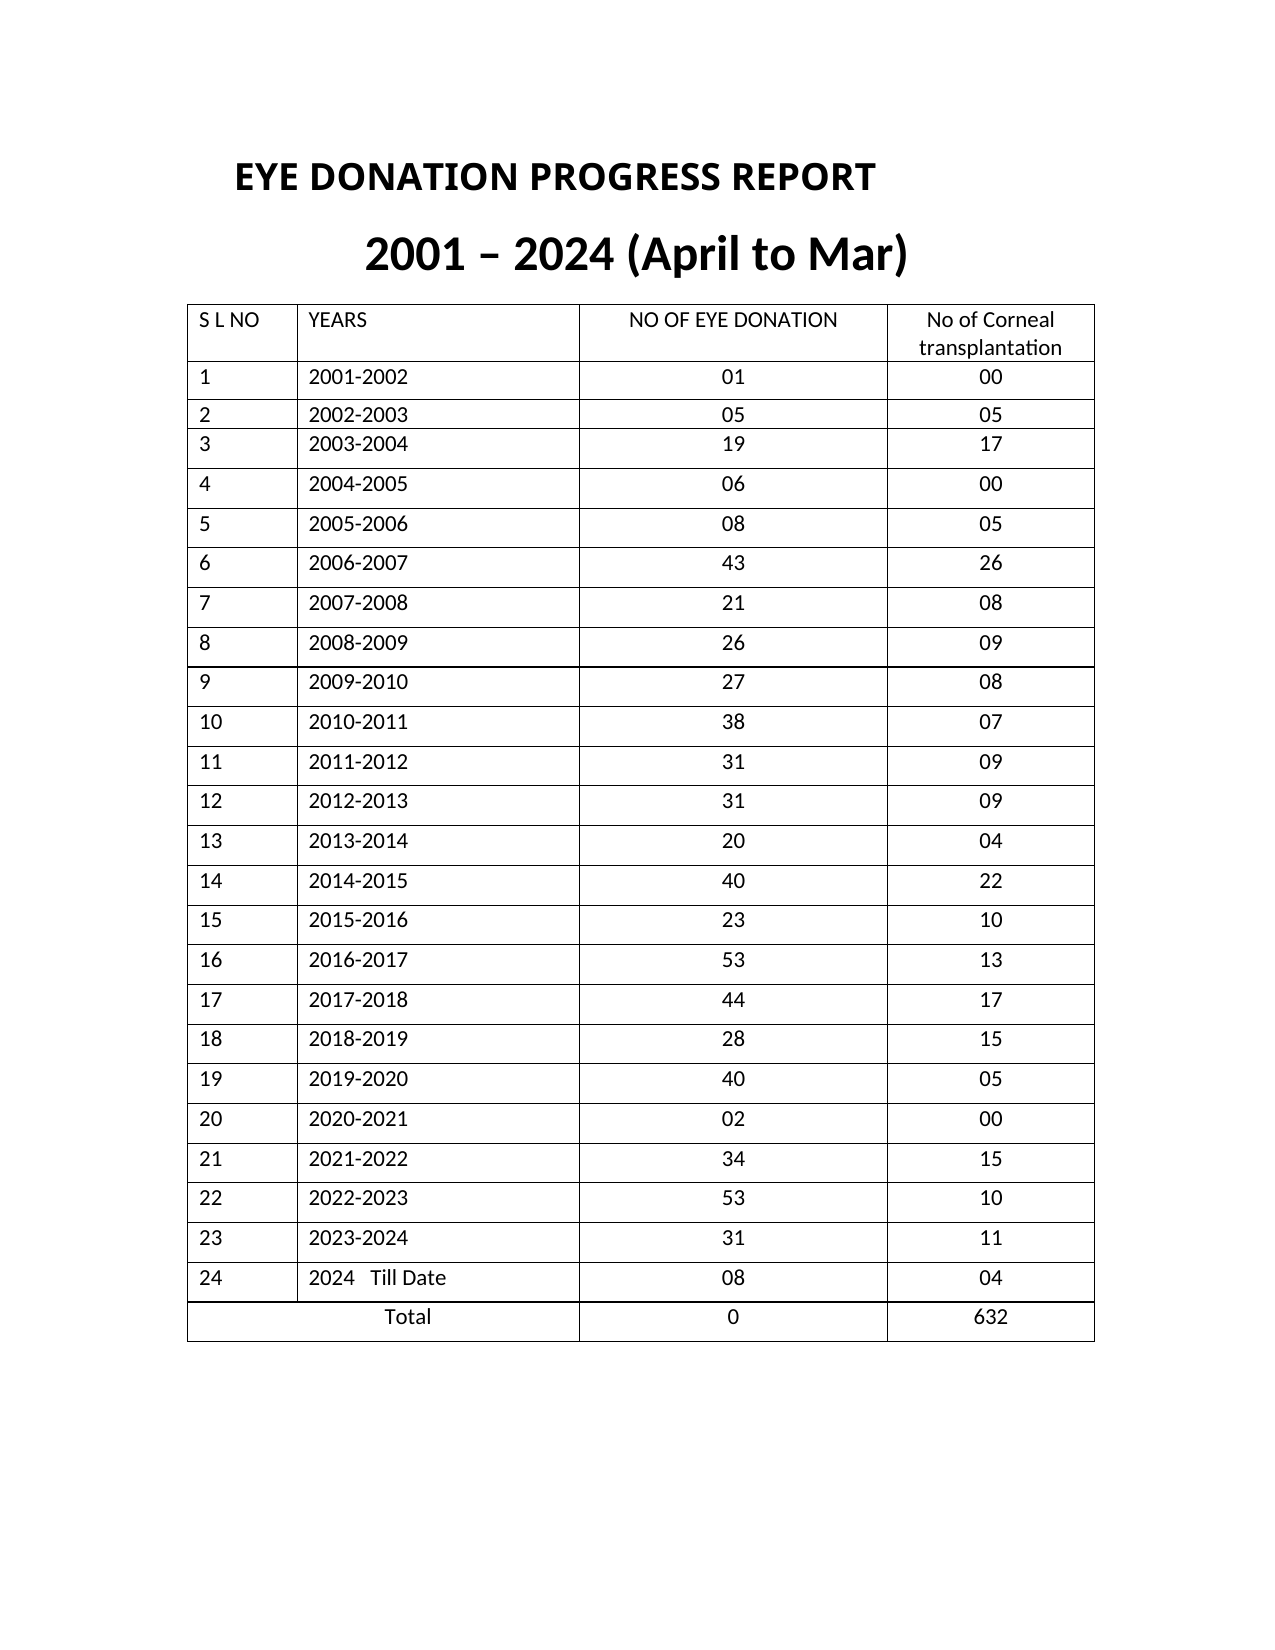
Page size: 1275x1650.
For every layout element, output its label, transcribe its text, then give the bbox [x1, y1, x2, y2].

table_cell 44 [580, 985, 887, 1023]
table_cell 23 [188, 1223, 297, 1262]
table_cell 31 [580, 786, 887, 825]
table_cell 28 [580, 1025, 887, 1063]
table_cell 26 [888, 548, 1094, 587]
table_cell 22 [188, 1183, 297, 1222]
table_cell 53 [580, 945, 887, 984]
table_cell 2002-2003 [298, 400, 579, 428]
table_cell 3 [188, 429, 297, 468]
table_cell 08 [580, 509, 887, 547]
table_cell 2001-2002 [298, 362, 579, 399]
table_cell 11 [888, 1223, 1094, 1262]
table_cell 11 [188, 747, 297, 785]
table_cell 34 [580, 1144, 887, 1182]
table_cell 04 [888, 1263, 1094, 1301]
table_cell 16 [188, 945, 297, 984]
table_cell 27 [580, 668, 887, 706]
table_cell 00 [888, 362, 1094, 399]
table_header S L NO [188, 305, 297, 361]
table_cell 2016-2017 [298, 945, 579, 984]
text EYE DONATION PROGRESS REPORT [150, 150, 1125, 201]
table_cell [888, 1303, 1094, 1341]
table_cell 15 [888, 1144, 1094, 1182]
table_cell 13 [188, 826, 297, 865]
table_cell 18 [188, 1025, 297, 1063]
table_cell 19 [188, 1064, 297, 1103]
table_cell 05 [888, 1064, 1094, 1103]
table_cell 10 [888, 906, 1094, 944]
table_cell 08 [888, 588, 1094, 627]
table_cell 17 [888, 429, 1094, 468]
table_cell 10 [188, 707, 297, 746]
text 2001 – 2024 (April to Mar) [150, 222, 1125, 283]
table_cell 2008-2009 [298, 628, 579, 666]
table_cell 2 [188, 400, 297, 428]
table_cell 2023-2024 [298, 1223, 579, 1262]
table_cell 00 [888, 469, 1094, 508]
table_cell 20 [188, 1104, 297, 1143]
table_cell 5 [188, 509, 297, 547]
table_cell 2009-2010 [298, 668, 579, 706]
table_cell 2022-2023 [298, 1183, 579, 1222]
table_cell 2018-2019 [298, 1025, 579, 1063]
table_cell 04 [888, 826, 1094, 865]
table_cell 19 [580, 429, 887, 468]
table_cell 09 [888, 628, 1094, 666]
table_header YEARS [298, 305, 579, 361]
table_cell 09 [888, 747, 1094, 785]
table_cell 2011-2012 [298, 747, 579, 785]
table_cell Total [188, 1303, 579, 1341]
table_cell 2017-2018 [298, 985, 579, 1023]
table_cell 38 [580, 707, 887, 746]
table_cell 8 [188, 628, 297, 666]
table_cell 2007-2008 [298, 588, 579, 627]
table_cell 2010-2011 [298, 707, 579, 746]
table_cell 21 [188, 1144, 297, 1182]
table_cell 6 [188, 548, 297, 587]
table_cell 17 [888, 985, 1094, 1023]
table_cell 06 [580, 469, 887, 508]
table_cell 23 [580, 906, 887, 944]
table_cell 12 [188, 786, 297, 825]
table_cell 2006-2007 [298, 548, 579, 587]
table_cell 53 [580, 1183, 887, 1222]
table_cell 15 [888, 1025, 1094, 1063]
table_cell 2019-2020 [298, 1064, 579, 1103]
table_cell 4 [188, 469, 297, 508]
table_cell 2012-2013 [298, 786, 579, 825]
table_cell 2021-2022 [298, 1144, 579, 1182]
table_cell 05 [888, 400, 1094, 428]
table_cell 09 [888, 786, 1094, 825]
table_cell 2014-2015 [298, 866, 579, 904]
table_cell 21 [580, 588, 887, 627]
table_cell 9 [188, 668, 297, 706]
table_cell 2004-2005 [298, 469, 579, 508]
table_cell 08 [888, 668, 1094, 706]
table_cell 22 [888, 866, 1094, 904]
table_cell 20 [580, 826, 887, 865]
table_cell 14 [188, 866, 297, 904]
table_cell 08 [580, 1263, 887, 1301]
table_cell 05 [580, 400, 887, 428]
table_cell 43 [580, 548, 887, 587]
table_cell 15 [188, 906, 297, 944]
table_header No of Corneal transplantation [888, 305, 1094, 361]
table_cell 24 [188, 1263, 297, 1301]
table_cell 7 [188, 588, 297, 627]
table_cell 2024 Till Date [298, 1263, 579, 1301]
table_cell 2020-2021 [298, 1104, 579, 1143]
table_cell 40 [580, 866, 887, 904]
table_cell 13 [888, 945, 1094, 984]
table_cell 02 [580, 1104, 887, 1143]
table_cell 05 [888, 509, 1094, 547]
table_cell 2005-2006 [298, 509, 579, 547]
table_cell 01 [580, 362, 887, 399]
table_cell 2003-2004 [298, 429, 579, 468]
table_cell 17 [188, 985, 297, 1023]
table_cell 31 [580, 1223, 887, 1262]
table_cell 1 [188, 362, 297, 399]
table_cell 40 [580, 1064, 887, 1103]
table_cell 07 [888, 707, 1094, 746]
table_cell [580, 1303, 887, 1341]
table_cell 2013-2014 [298, 826, 579, 865]
table_header NO OF EYE DONATION [580, 305, 887, 361]
table_cell 26 [580, 628, 887, 666]
table_cell 10 [888, 1183, 1094, 1222]
table_cell 2015-2016 [298, 906, 579, 944]
table_cell 31 [580, 747, 887, 785]
table_cell 00 [888, 1104, 1094, 1143]
